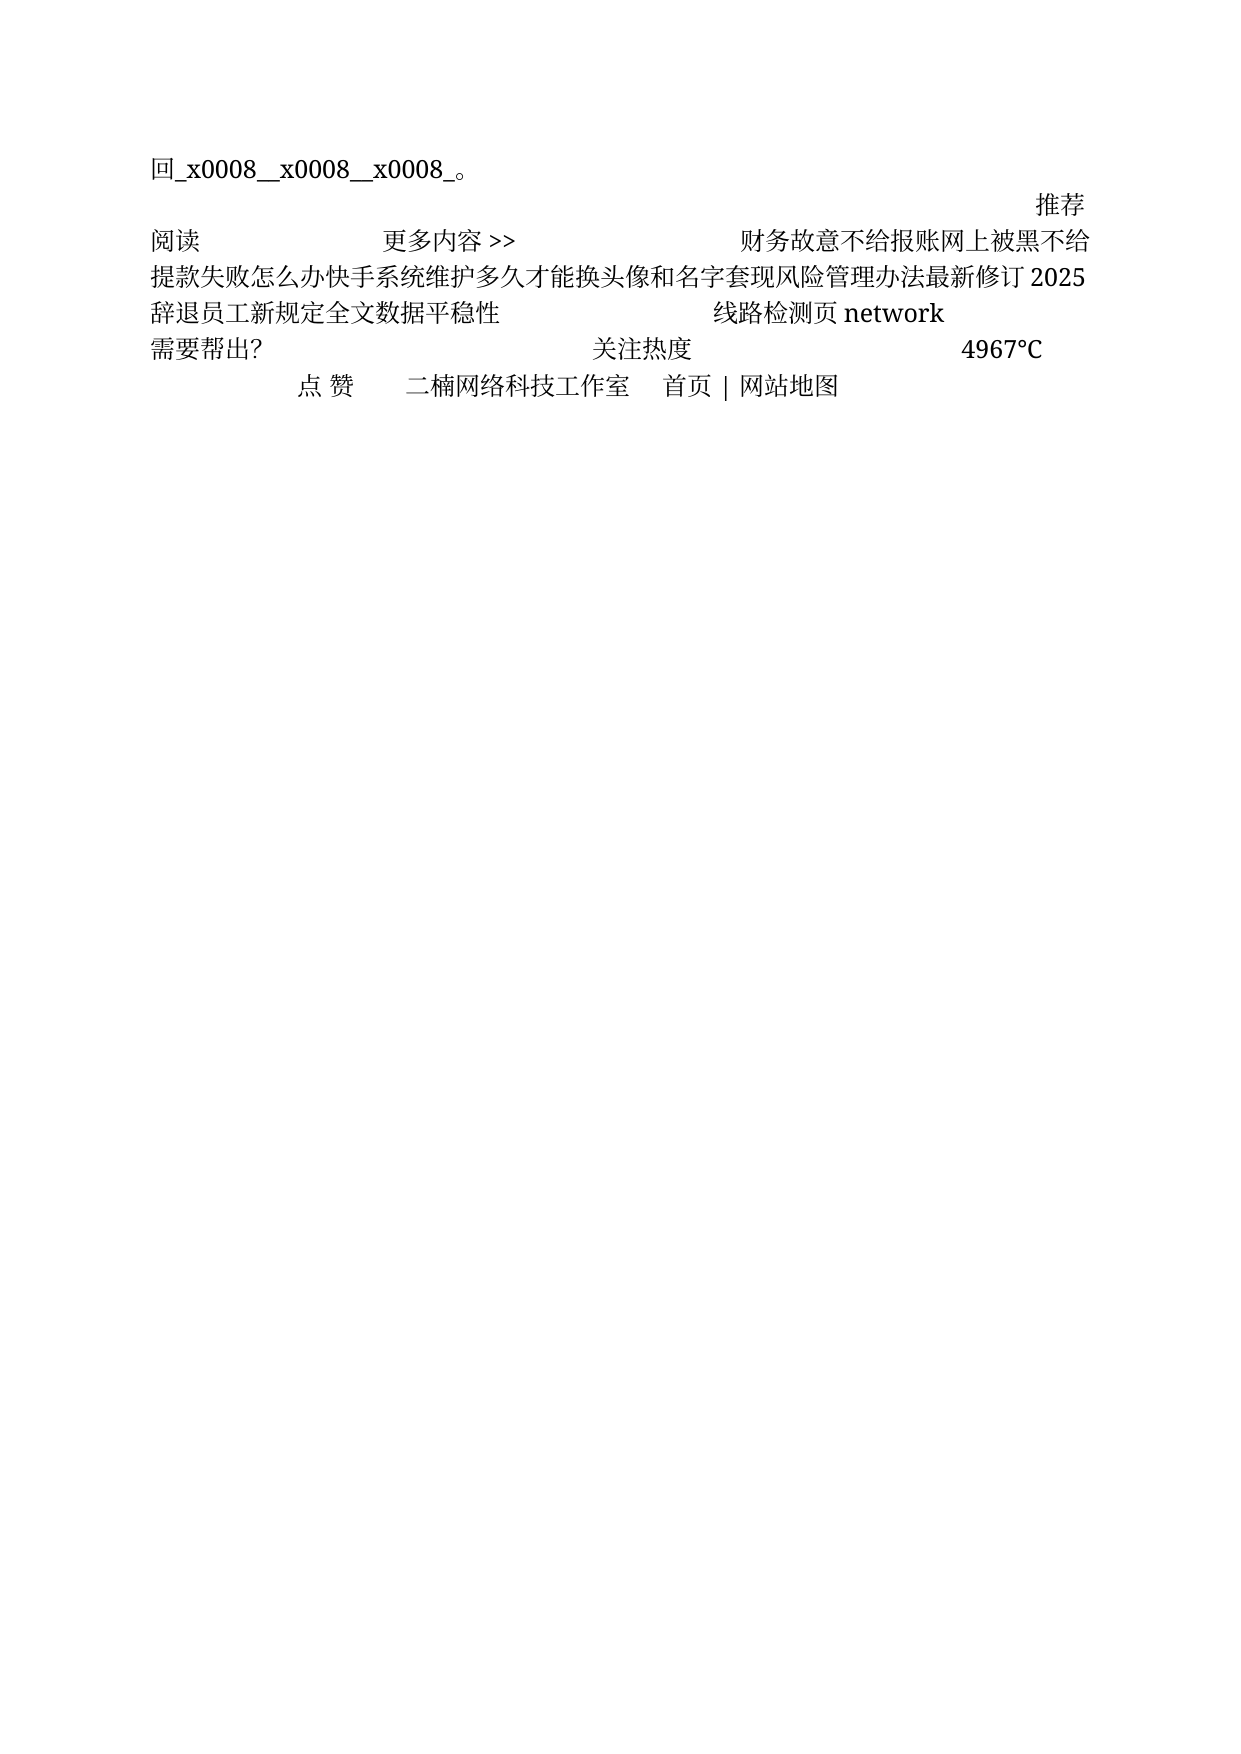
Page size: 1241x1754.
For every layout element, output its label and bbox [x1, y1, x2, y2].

text [150, 150, 1090, 402]
